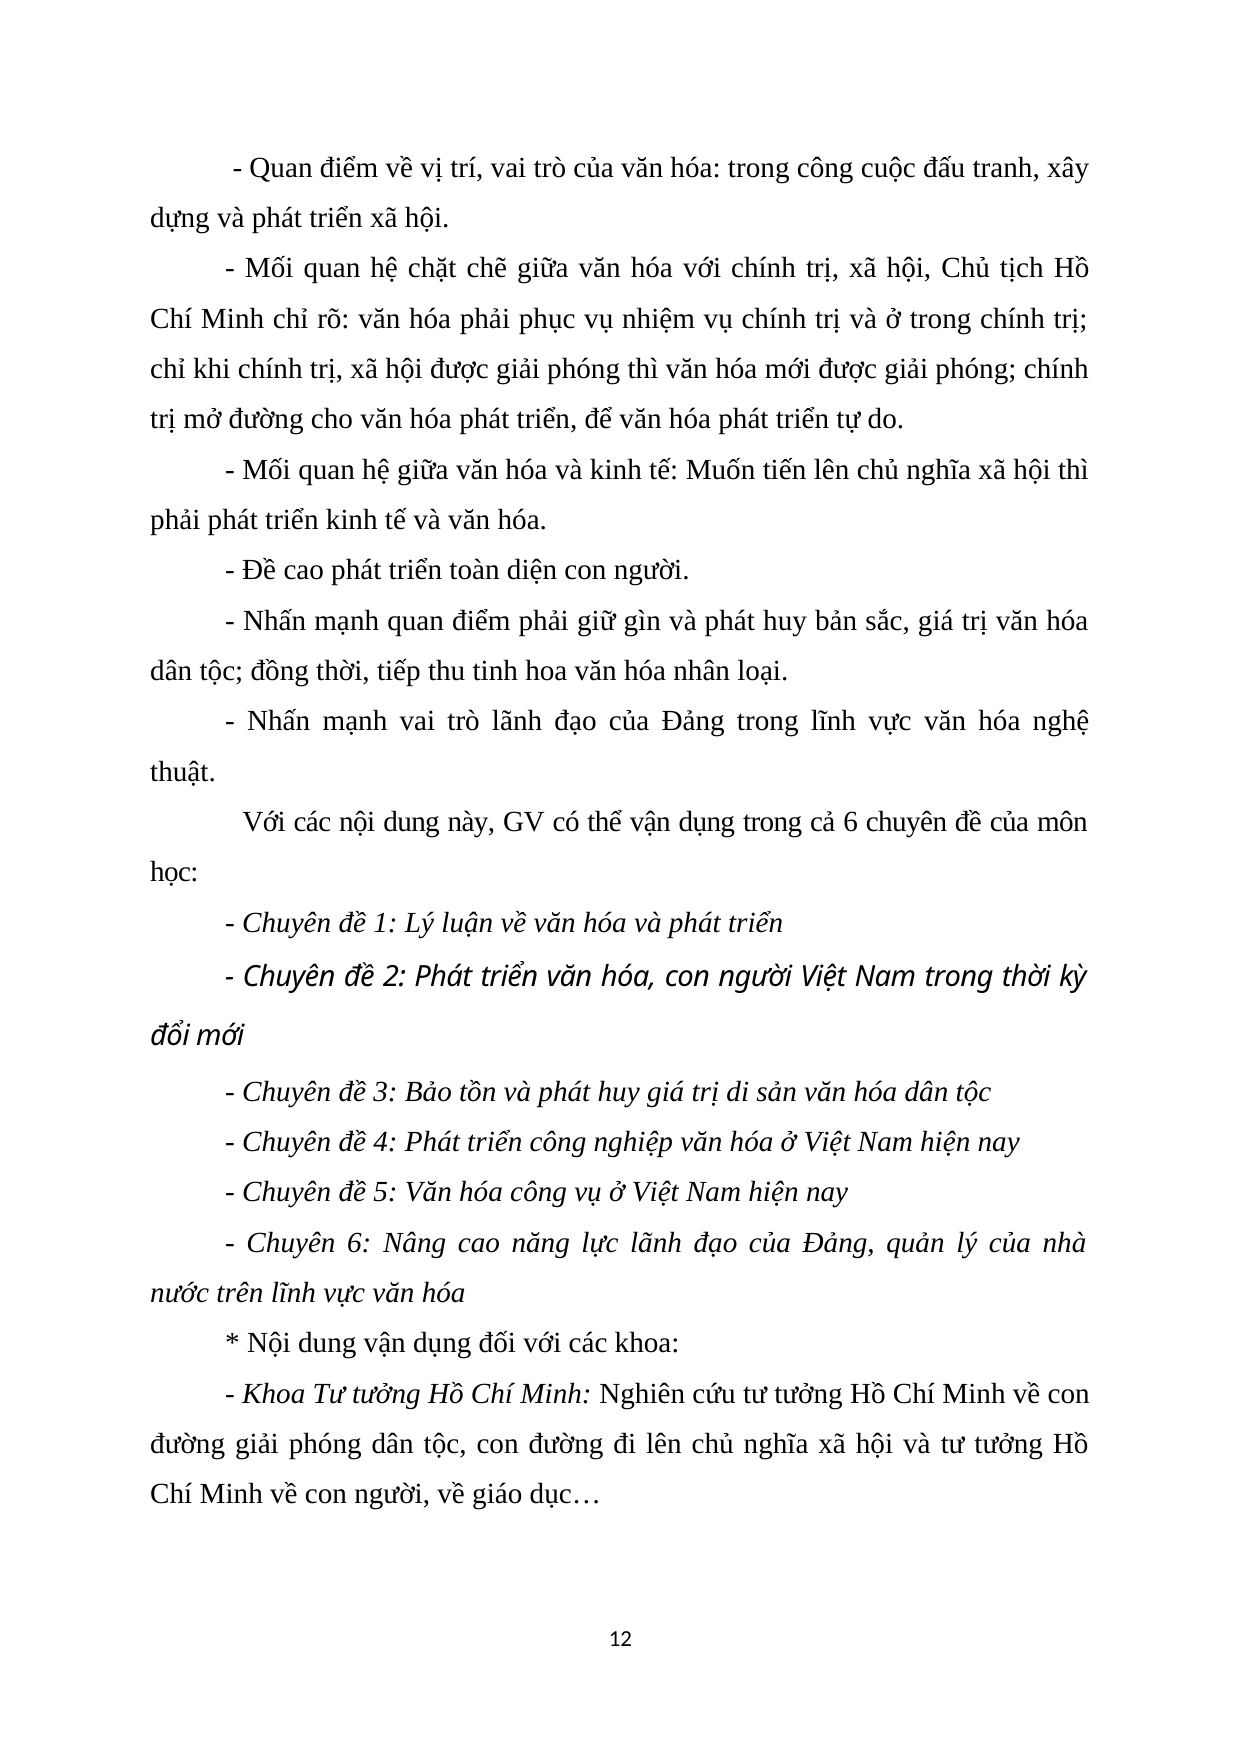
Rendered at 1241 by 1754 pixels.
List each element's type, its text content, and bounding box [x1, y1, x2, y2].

text - Nhấn mạnh quan điểm phải giữ gìn và phát huy bản sắc, giá trị văn hóa dân tộc; đồng thời, tiếp thu tinh hoa văn hóa nhân loại. [150, 603, 1090, 687]
text - Nhấn mạnh vai trò lãnh đạo của Đảng trong lĩnh vực văn hóa nghệ thuật. [150, 703, 1090, 787]
text - Chuyên đề 4: Phát triển công nghiệp văn hóa ở Việt Nam hiện nay [150, 1124, 1090, 1158]
text - Chuyên đề 1: Lý luận về văn hóa và phát triển [150, 905, 1090, 938]
text - Mối quan hệ giữa văn hóa và kinh tế: Muốn tiến lên chủ nghĩa xã hội thì phải phát triển kinh tế và văn hóa. [150, 452, 1090, 536]
text - Quan điểm về vị trí, vai trò của văn hóa: trong công cuộc đấu tranh, xây dựng và phát triển xã hội. [150, 150, 1090, 234]
text - Chuyên đề 3: Bảo tồn và phát huy giá trị di sản văn hóa dân tộc [150, 1074, 1090, 1107]
text - Chuyên đề 5: Văn hóa công vụ ở Việt Nam hiện nay [150, 1174, 1090, 1208]
text - Chuyên 6: Nâng cao năng lực lãnh đạo của Đảng, quản lý của nhà nước trên lĩnh vực văn hóa [150, 1225, 1090, 1309]
text - Khoa Tư tưởng Hồ Chí Minh: Nghiên cứu tư tưởng Hồ Chí Minh về con đường giải phóng dân tộc, con đường đi lên chủ nghĩa xã hội và tư tưởng Hồ Chí Minh về con người, về giáo dục… [150, 1376, 1090, 1510]
text Với các nội dung này, GV có thể vận dụng trong cả 6 chuyên đề của môn học: [150, 804, 1090, 888]
text - Chuyên đề 2: Phát triển văn hóa, con người Việt Nam trong thời kỳ đổi mới [150, 955, 1090, 1054]
text - Đề cao phát triển toàn diện con người. [150, 552, 1090, 586]
text * Nội dung vận dụng đối với các khoa: [150, 1326, 1090, 1359]
text - Mối quan hệ chặt chẽ giữa văn hóa với chính trị, xã hội, Chủ tịch Hồ Chí Minh chỉ rõ: văn hóa phải phục vụ nhiệm vụ chính trị và ở trong chính trị; chỉ khi chính trị, xã hội được giải phóng thì văn hóa mới được giải phóng; chính trị mở đường cho văn hóa phát triển, để văn hóa phát triển tự do. [150, 251, 1090, 435]
